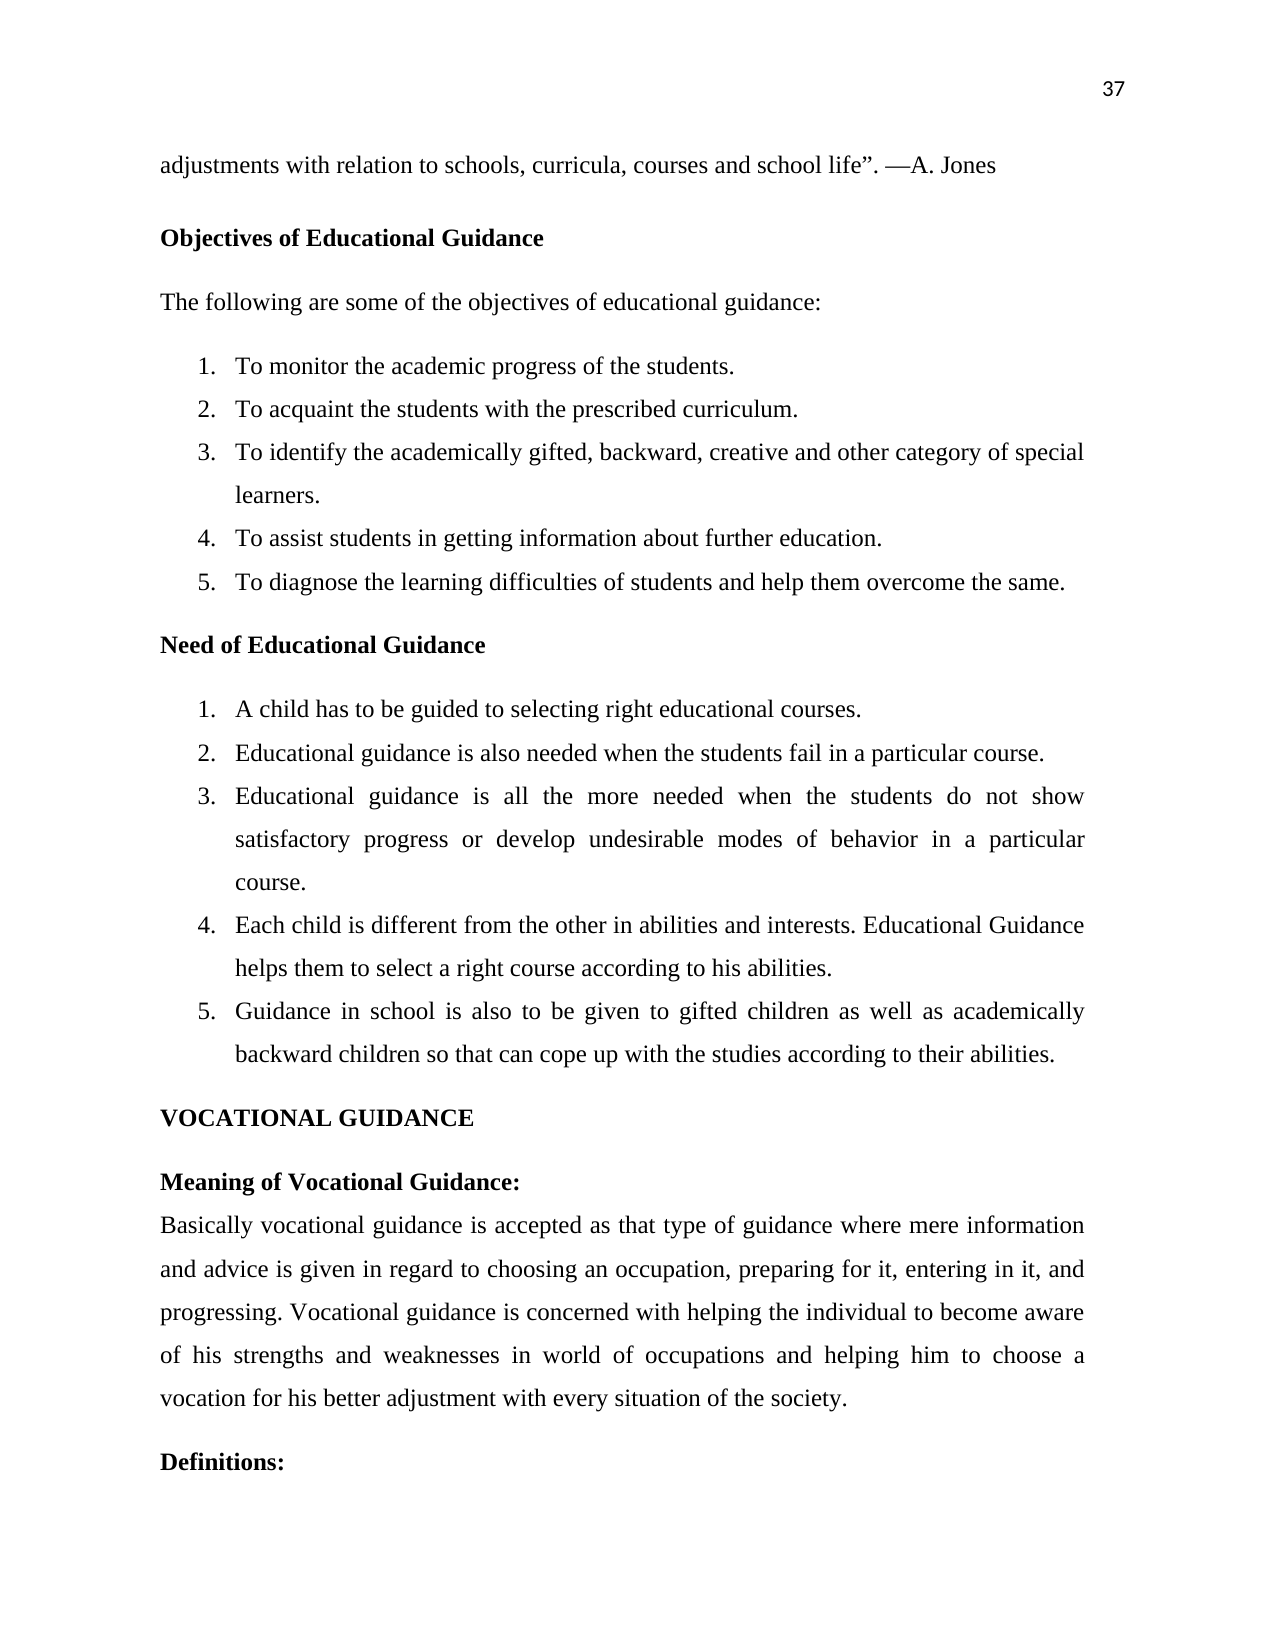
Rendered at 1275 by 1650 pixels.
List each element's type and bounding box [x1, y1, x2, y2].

table_cell [159, 150, 1086, 1489]
